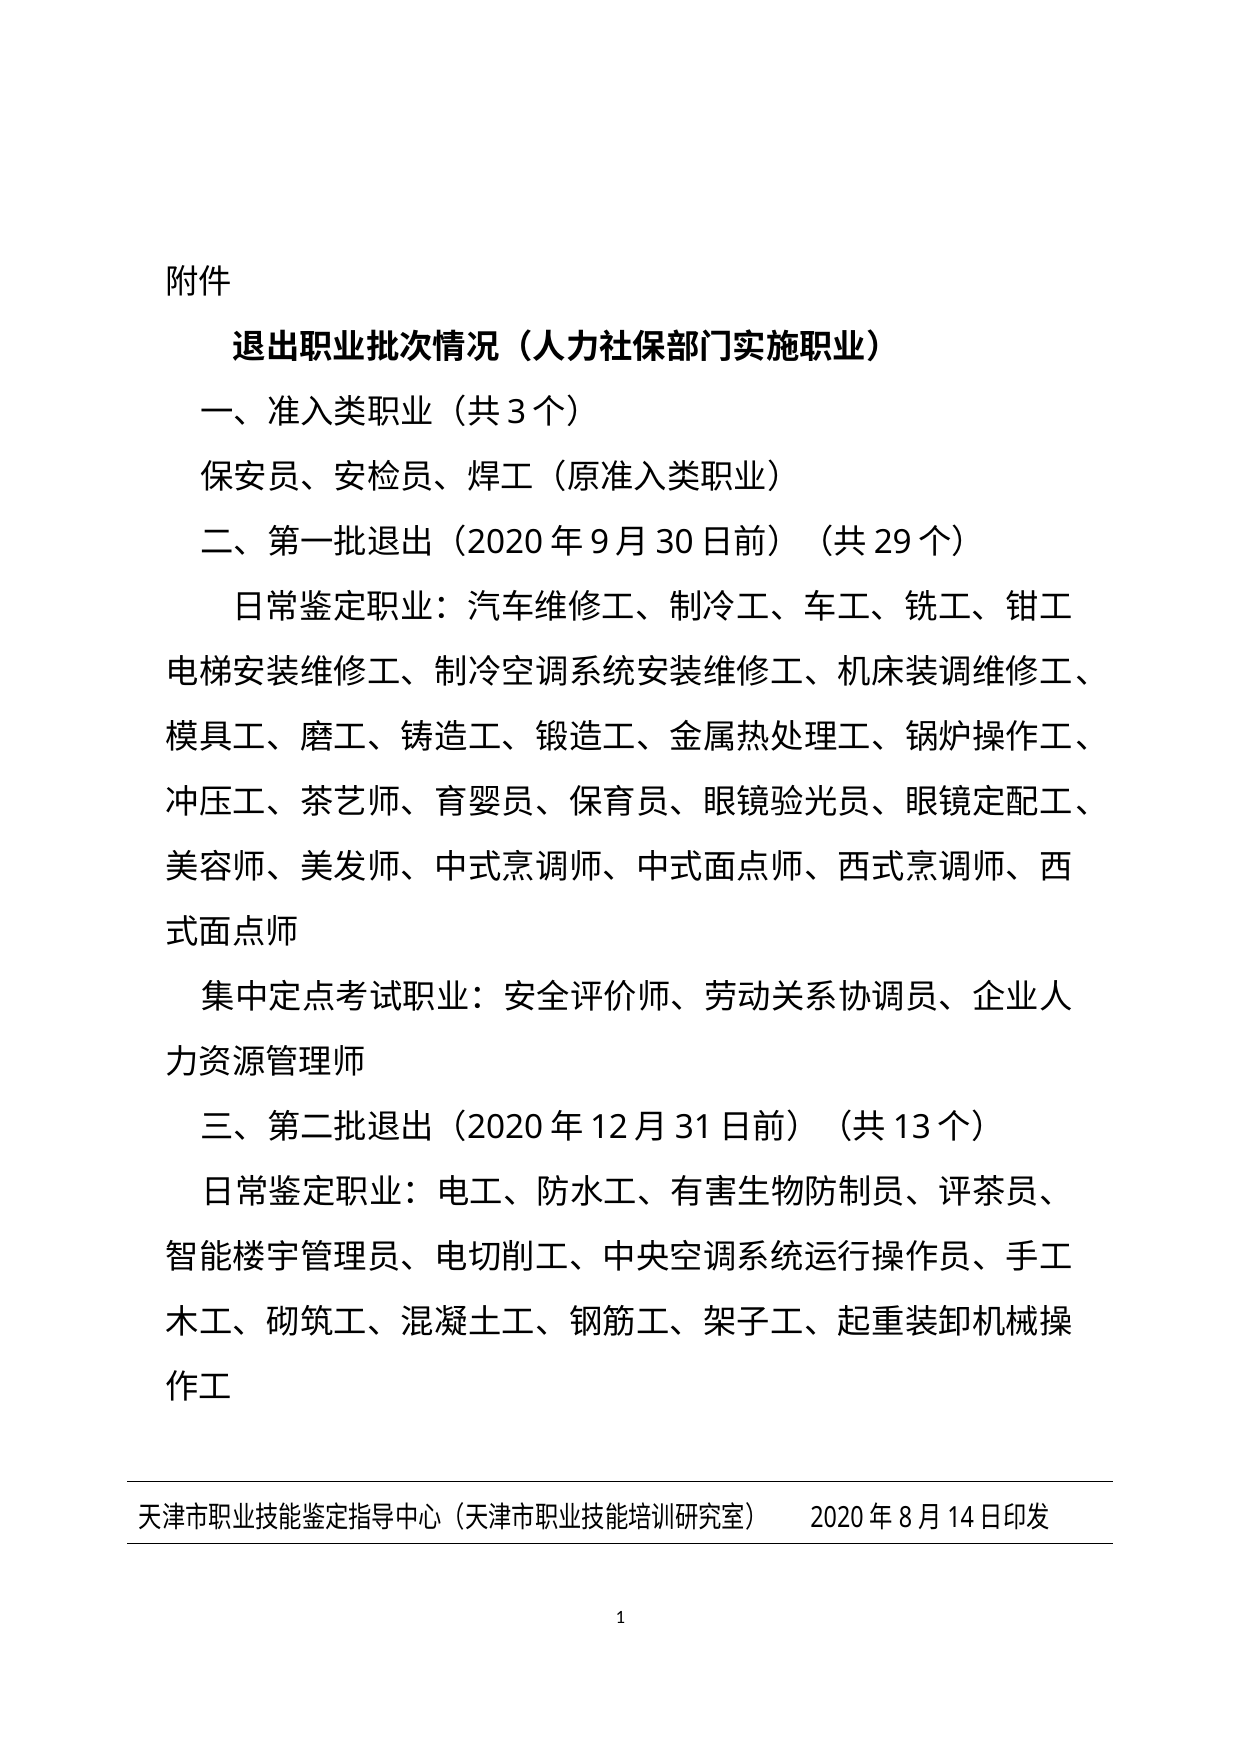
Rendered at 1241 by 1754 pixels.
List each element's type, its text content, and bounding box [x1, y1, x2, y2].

text 集中定点考试职业：安全评价师、劳动关系协调员、企业人力资源管理师 [165, 961, 1075, 1091]
text 日常鉴定职业：电工、防水工、有害生物防制员、评茶员、智能楼宇管理员、电切削工、中央空调系统运行操作员、手工木工、砌筑工、混凝土工、钢筋工、架子工、起重装卸机械操作工 [165, 1156, 1075, 1416]
text 附件 [165, 246, 1075, 311]
text 二、第一批退出（2020年9月30日前）（共29个） [165, 506, 1075, 571]
text 一、准入类职业（共3个） [165, 376, 1075, 441]
text 保安员、安检员、焊工（原准入类职业） [165, 441, 1075, 506]
text 日常鉴定职业：汽车维修工、制冷工、车工、铣工、钳工、电梯安装维修工、制冷空调系统安装维修工、机床装调维修工、模具工、磨工、铸造工、锻造工、金属热处理工、锅炉操作工、冲压工、茶艺师、育婴员、保育员、眼镜验光员、眼镜定配工、美容师、美发师、中式烹调师、中式面点师、西式烹调师、西式面点师 [165, 571, 1075, 961]
table_header 天津市职业技能鉴定指导中心（天津市职业技能培训研究室） 2020年8月14日印发 [127, 1482, 1113, 1542]
text 退出职业批次情况（人力社保部门实施职业） [165, 311, 1075, 376]
text 三、第二批退出（2020年12月31日前）（共13个） [165, 1091, 1075, 1156]
